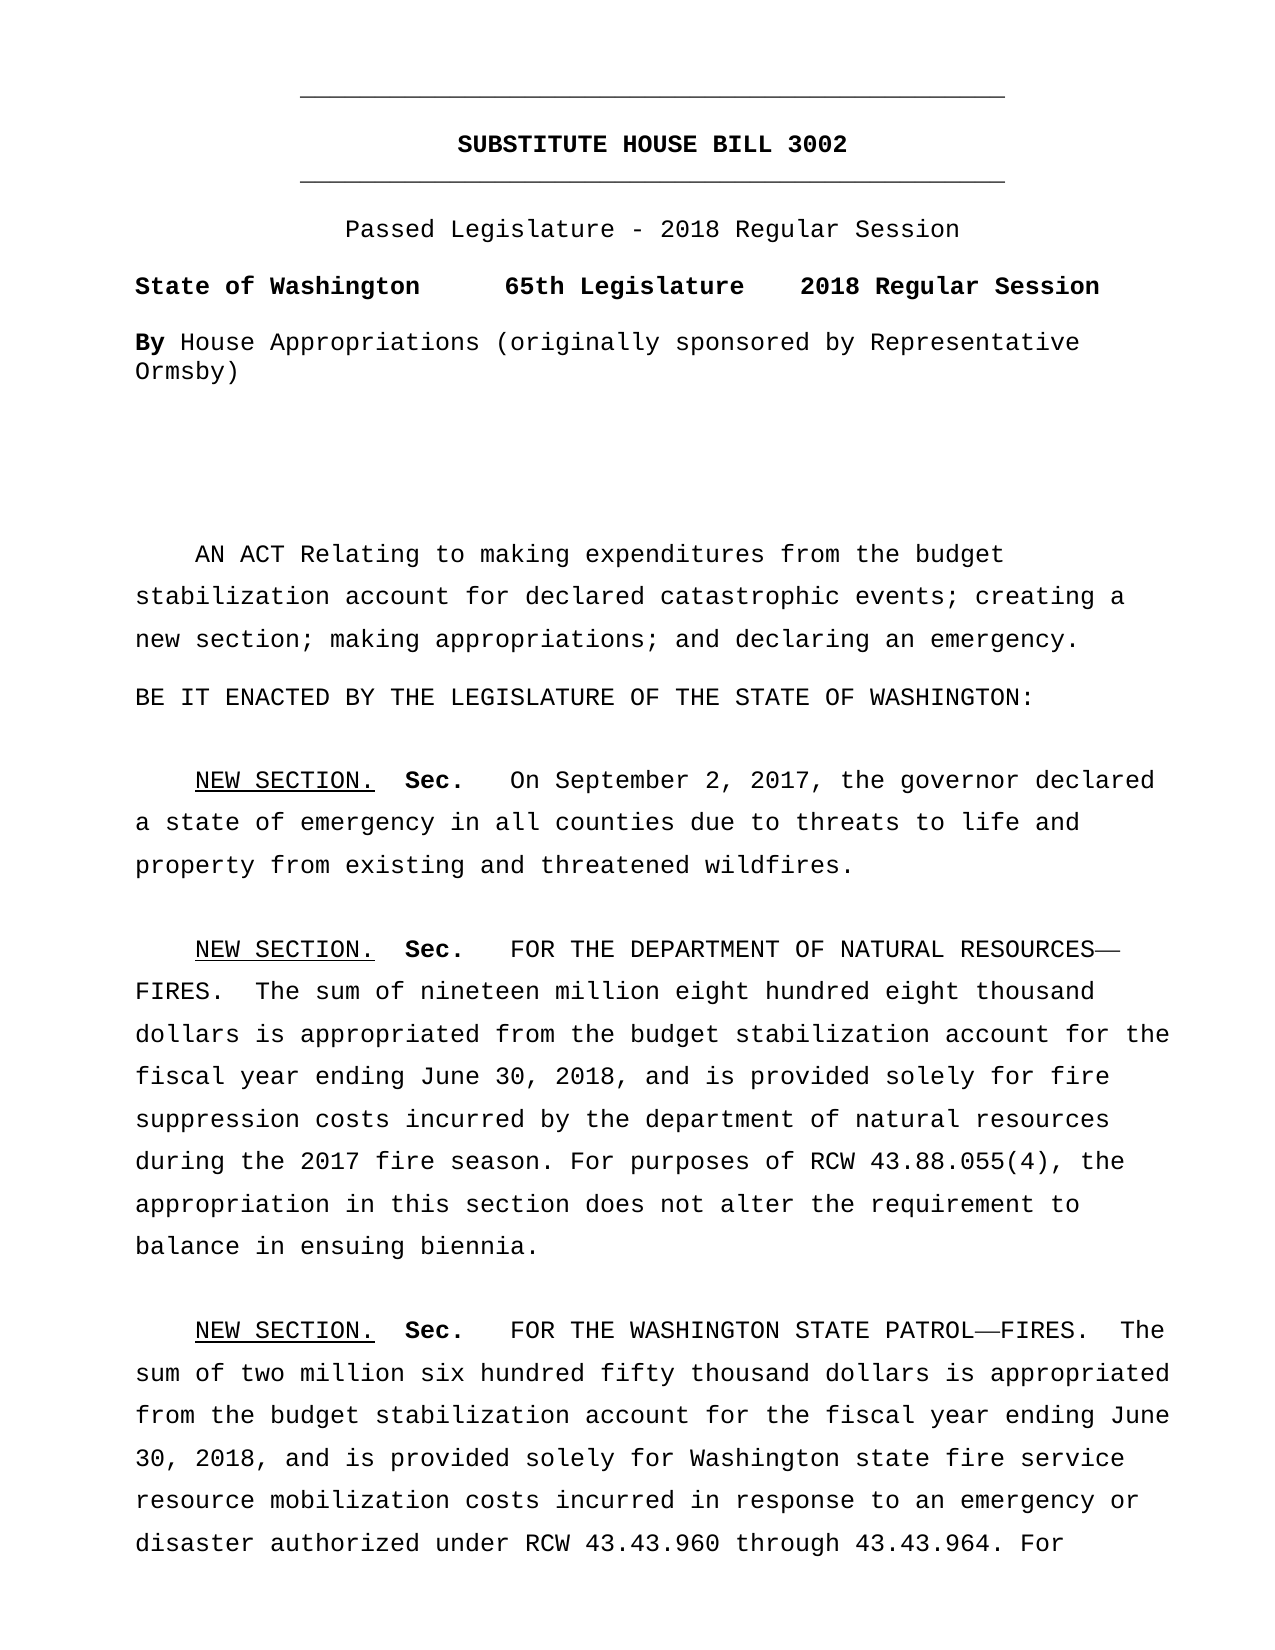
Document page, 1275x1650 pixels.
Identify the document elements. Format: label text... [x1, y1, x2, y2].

text BE IT ENACTED BY THE LEGISLATURE OF THE STATE OF WASHINGTON: [135, 684, 1170, 712]
text _______________________________________________ [135, 75, 1170, 103]
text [135, 1305, 1170, 1560]
text Passed Legislature - 2018 Regular Session [135, 217, 1170, 245]
text _______________________________________________ [135, 160, 1170, 188]
text AN ACT Relating to making expenditures from the budget stabilization account for declared catastrophic events; creating a new section; making appropriations; and declaring an emergency. [135, 528, 1170, 656]
text State of Washington 65th Legislature 2018 Regular Session [135, 273, 1170, 302]
text By House Appropriations (originally sponsored by Representative Ormsby) [135, 330, 1170, 387]
text NEW SECTION. Sec. FOR THE DEPARTMENT OF NATURAL RESOURCES—FIRES. The sum of nineteen million eight hundred eight thousand dollars is appropriated from the budget stabilization account for the fiscal year ending June 30, 2018, and is provided solely for fire suppression costs incurred by the department of natural resources during the 2017 fire season. For purposes of RCW 43.88.055(4), the appropriation in this section does not alter the requirement to balance in ensuing biennia. [135, 923, 1170, 1263]
text SUBSTITUTE HOUSE BILL 3002 [135, 132, 1170, 160]
text NEW SECTION. Sec. On September 2, 2017, the governor declared a state of emergency in all counties due to threats to life and property from existing and threatened wildfires. [135, 754, 1170, 882]
